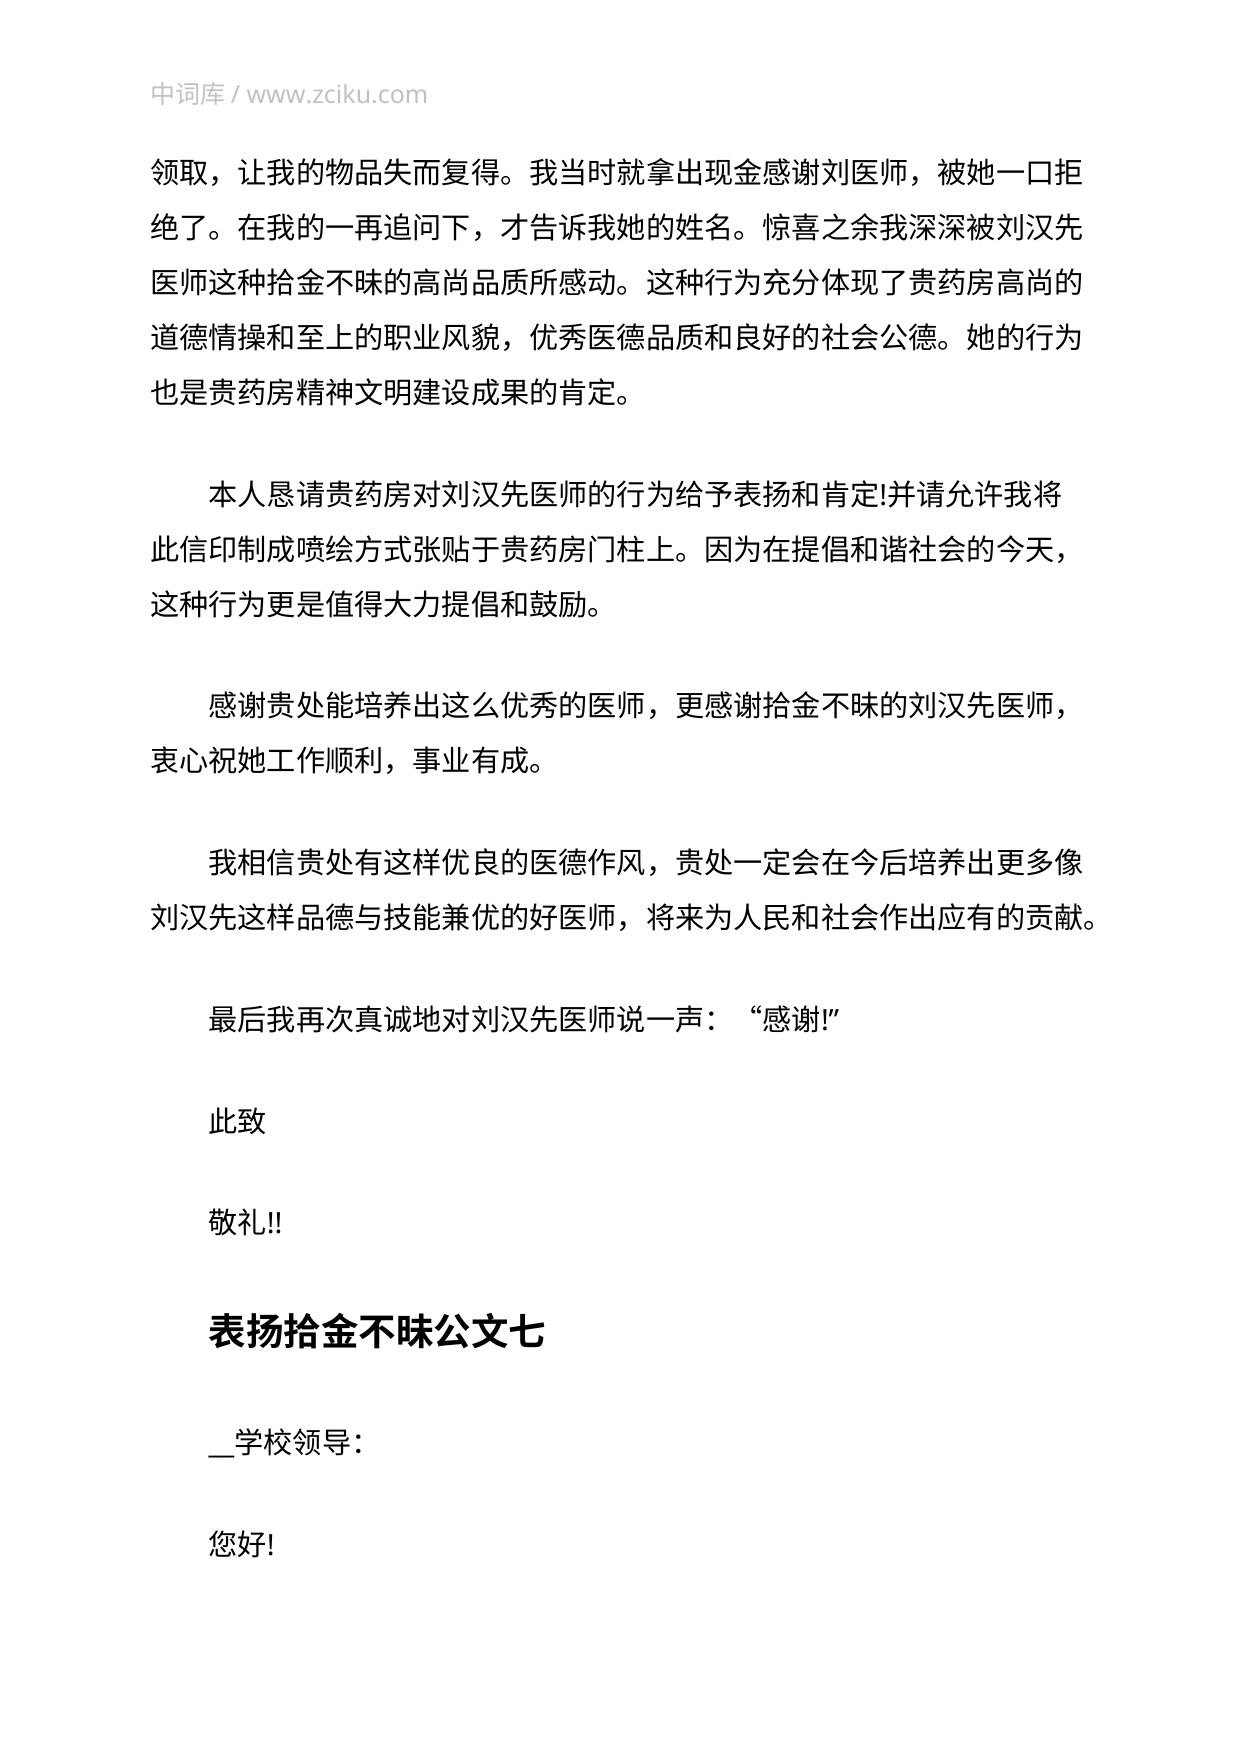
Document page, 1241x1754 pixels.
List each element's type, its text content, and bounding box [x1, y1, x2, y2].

text 此致 [150, 1098, 1090, 1141]
text 敬礼!! [150, 1200, 1090, 1242]
text 表扬拾金不昧公文七 [150, 1302, 1090, 1356]
text 最后我再次真诚地对刘汉先医师说一声：“感谢!” [150, 996, 1090, 1039]
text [150, 150, 1090, 412]
text __学校领导： [150, 1419, 1090, 1462]
text 我相信贵处有这样优良的医德作风，贵处一定会在今后培养出更多像刘汉先这样品德与技能兼优的好医师，将来为人民和社会作出应有的贡献。 [150, 840, 1090, 937]
text 本人恳请贵药房对刘汉先医师的行为给予表扬和肯定!并请允许我将此信印制成喷绘方式张贴于贵药房门柱上。因为在提倡和谐社会的今天，这种行为更是值得大力提倡和鼓励。 [150, 471, 1090, 623]
text 感谢贵处能培养出这么优秀的医师，更感谢拾金不昧的刘汉先医师，衷心祝她工作顺利，事业有成。 [150, 683, 1090, 780]
text 您好! [150, 1521, 1090, 1564]
